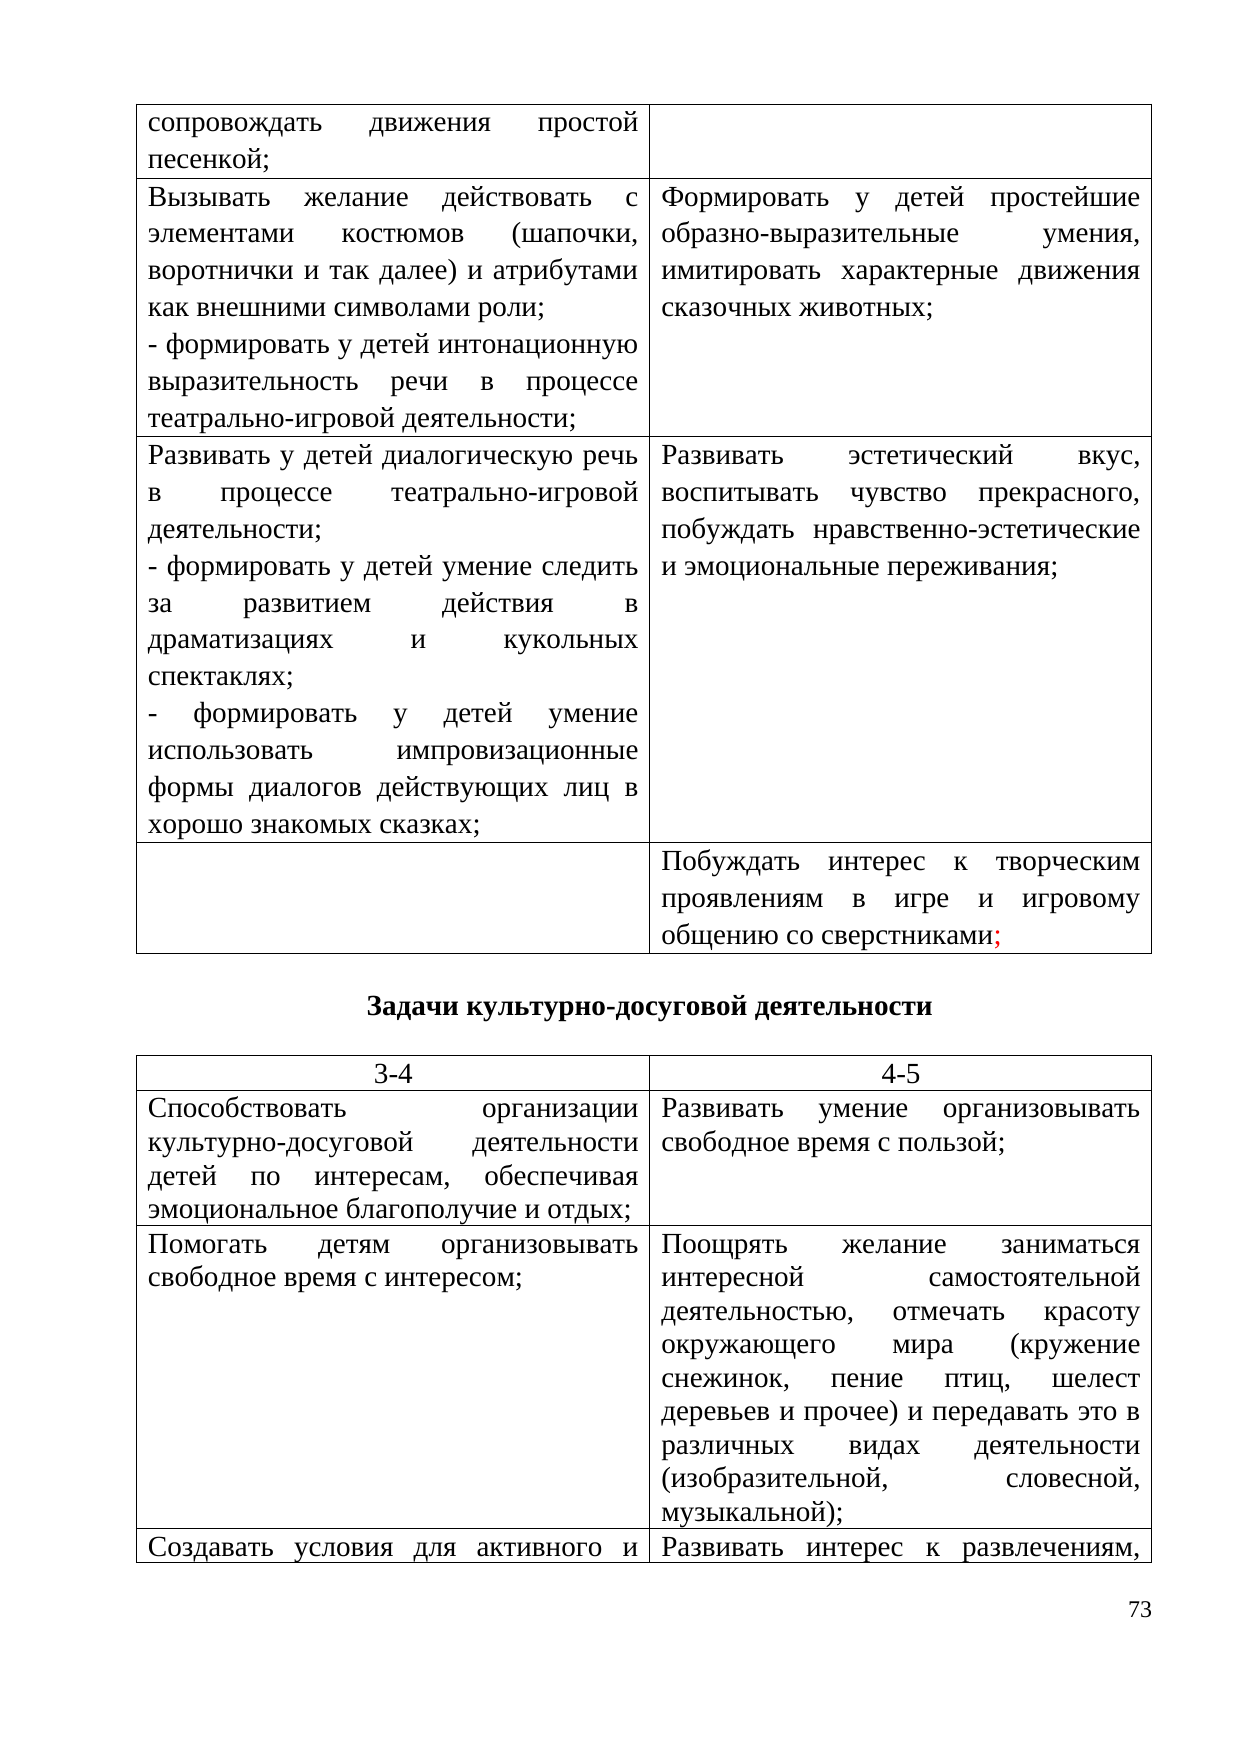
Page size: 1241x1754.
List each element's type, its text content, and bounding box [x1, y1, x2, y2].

table_cell Формировать у детей простейшие образно-выразительные умения, имитировать характерные движения сказочных животных; [650, 179, 1151, 436]
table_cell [650, 1529, 1151, 1562]
table_cell Развивать эстетический вкус, воспитывать чувство прекрасного, побуждать нравственно-эстетические и эмоциональные переживания; [650, 437, 1151, 842]
table_cell Поощрять желание заниматься интересной самостоятельной деятельностью, отмечать красоту окружающего мира (кружение снежинок, пение птиц, шелест деревьев и прочее) и передавать это в различных видах деятельности (изобразительной, словесной, музыкальной); [650, 1226, 1151, 1528]
table_header 4-5 [650, 1056, 1151, 1089]
table_cell Развивать умение организовывать свободное время с пользой; [650, 1091, 1151, 1225]
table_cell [137, 105, 649, 178]
table_cell Способствовать организации культурно-досуговой деятельности детей по интересам, обеспечивая эмоциональное благополучие и отдых; [137, 1091, 649, 1225]
table_cell [137, 843, 649, 953]
list Задачи культурно-досуговой деятельности [148, 988, 1152, 1021]
table_cell Развивать у детей диалогическую речь в процессе театрально-игровой деятельности; - формировать у детей умение следить за развитием действия в драматизациях и кукольных спектаклях; - формировать у детей умение использовать импровизационные формы диалогов действующих лиц в хорошо знакомых сказках; [137, 437, 649, 842]
table_header 3-4 [137, 1056, 649, 1089]
table_cell Побуждать интерес к творческим проявлениям в игре и игровому общению со сверстниками; [650, 843, 1151, 953]
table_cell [650, 105, 1151, 178]
table_cell Вызывать желание действовать с элементами костюмов (шапочки, воротнички и так далее) и атрибутами как внешними символами роли; - формировать у детей интонационную выразительность речи в процессе театрально-игровой деятельности; [137, 179, 649, 436]
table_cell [137, 1529, 649, 1562]
table_cell Помогать детям организовывать свободное время с интересом; [137, 1226, 649, 1528]
